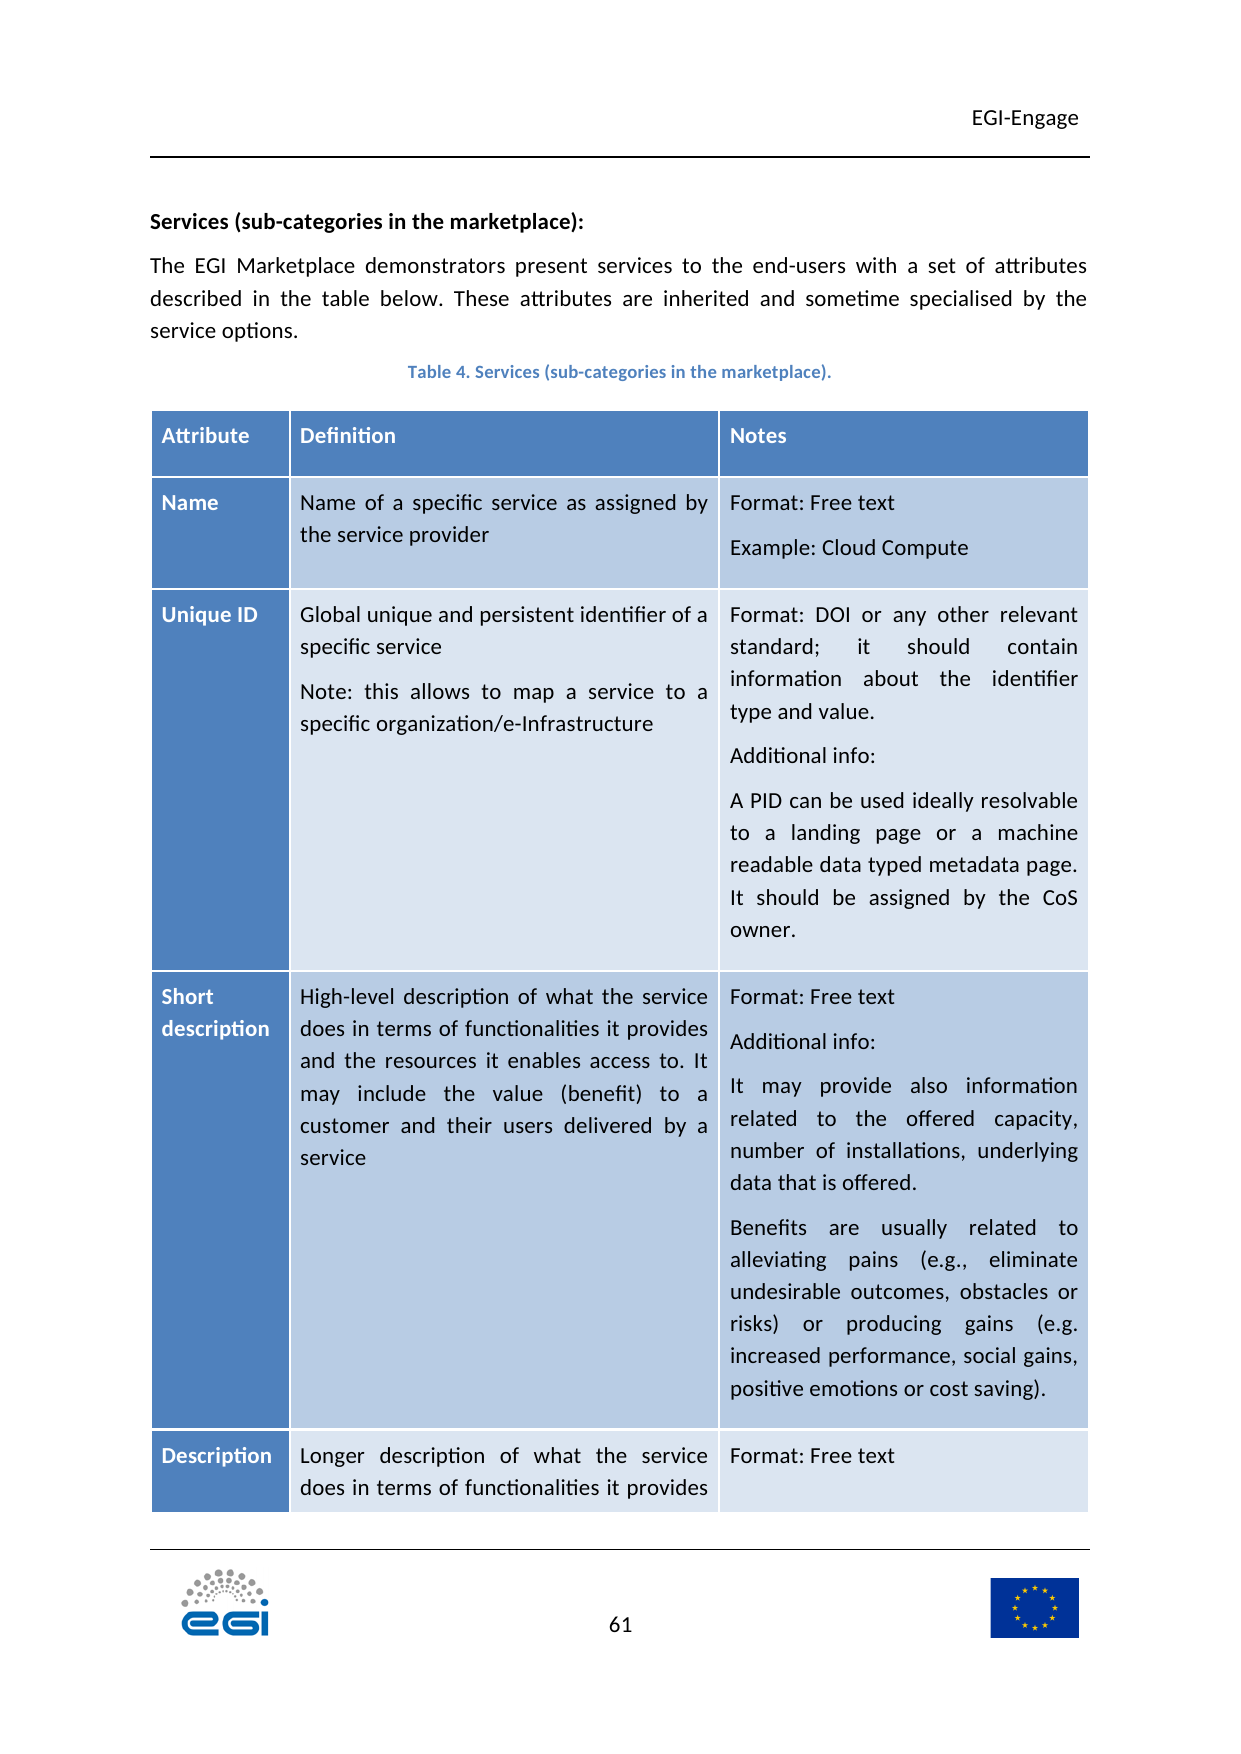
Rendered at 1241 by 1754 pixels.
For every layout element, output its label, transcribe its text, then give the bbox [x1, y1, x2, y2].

table_cell Description [152, 1431, 289, 1512]
text Services (sub-categories in the marketplace): [150, 207, 1090, 235]
table_cell Format: DOI or any other relevant standard; it should contain information about the identifier type and value. Additional info: A PID can be used ideally resolvable to a landing page or a machine readable data typed metadata page. It should be assigned by the CoS owner. [720, 590, 1088, 970]
table_cell Longer description of what the service does in terms of functionalities it provides and the resources it enables access to the service [291, 1431, 718, 1512]
picture [990, 1578, 1079, 1638]
text Table 4. Services (sub-categories in the marketplace). [150, 361, 1090, 383]
table_cell Global unique and persistent identifier of a specific service Note: this allows to map a service to a specific organization/e-Infrastructure [291, 590, 718, 970]
text The EGI Marketplace demonstrators present services to the end-users with a set of attributes described in the table below. These attributes are inherited and sometime specialised by the service options. [150, 251, 1090, 344]
table_cell Name [152, 478, 289, 588]
table_cell Unique ID [152, 590, 289, 970]
table_header Notes [720, 411, 1088, 476]
table_cell Format: Free text [720, 1431, 1088, 1512]
table_header Definition [291, 411, 718, 476]
table_header Attribute [152, 411, 289, 476]
table_cell Format: Free text Example: Cloud Compute [720, 478, 1088, 588]
table_cell High-level description of what the service does in terms of functionalities it provides and the resources it enables access to. It may include the value (benefit) to a customer and their users delivered by a service [291, 972, 718, 1428]
table_cell Format: Free text Additional info: It may provide also information related to the offered capacity, number of installations, underlying data that is offered. Benefits are usually related to alleviating pains (e.g., eliminate undesirable outcomes, obstacles or risks) or producing gains (e.g. increased performance, social gains, positive emotions or cost saving). [720, 972, 1088, 1428]
table_cell Name of a specific service as assigned by the service provider [291, 478, 718, 588]
picture [161, 1567, 287, 1638]
table_cell Short description [152, 972, 289, 1428]
